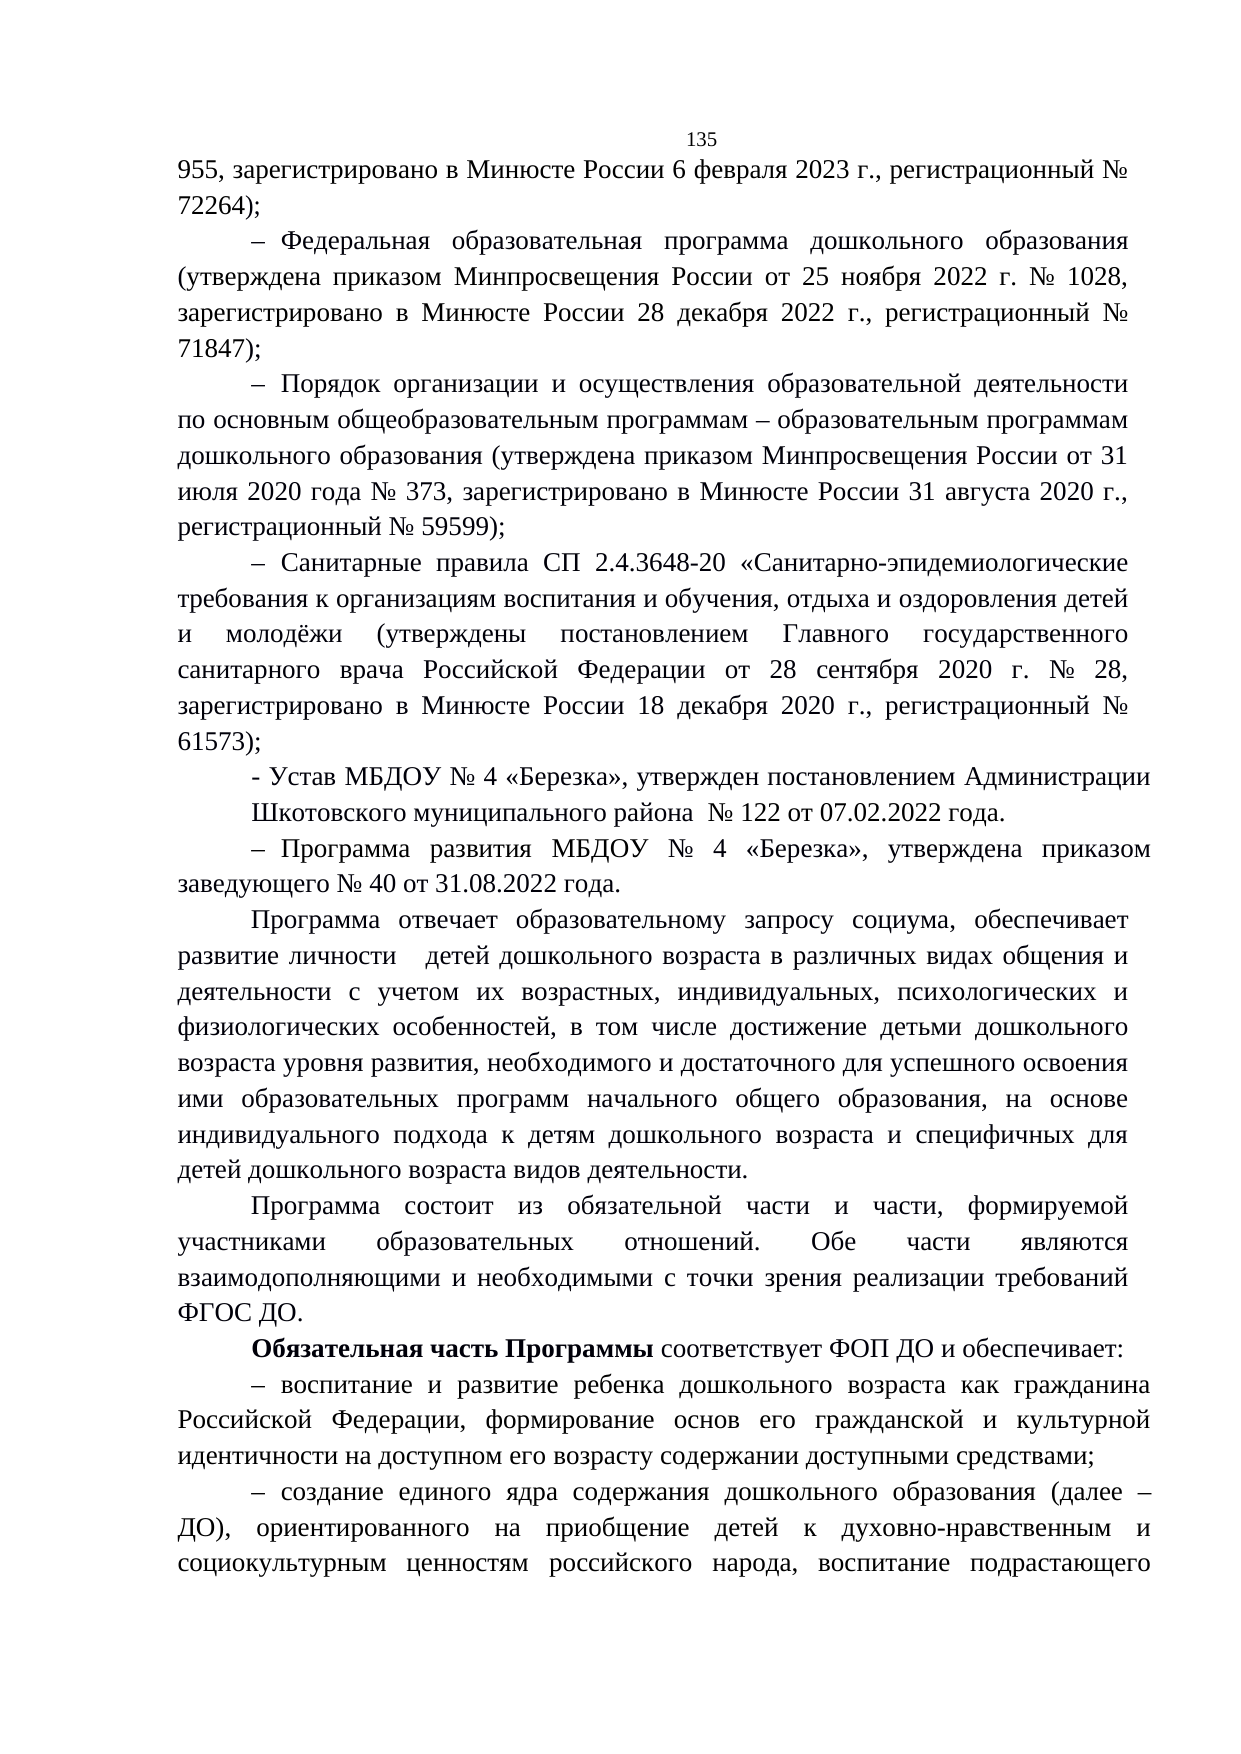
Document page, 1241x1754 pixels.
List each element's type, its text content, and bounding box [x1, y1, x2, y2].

list - Устав МБДОУ № 4 «Березка», утвержден постановлением Администрации Шкотовского муниципального района № 122 от 07.02.2022 года. [251, 760, 1152, 827]
list Обязательная часть Программы соответствует ФОП ДО и обеспечивает: [177, 1332, 1129, 1363]
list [177, 153, 1129, 220]
text Программа состоит из обязательной части и части, формируемой участниками образовательных отношений. Обе части являются взаимодополняющими и необходимыми с точки зрения реализации требований ФГОС ДО. [177, 1189, 1129, 1327]
list Федеральная образовательная программа дошкольного образования (утверждена приказом Минпросвещения России от 25 ноября 2022 г. № 1028, зарегистрировано в Минюсте России 28 декабря 2022 г., регистрационный № 71847); [177, 224, 1129, 363]
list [177, 1475, 1152, 1578]
list Программа развития МБДОУ № 4 «Березка», утверждена приказом заведующего № 40 от 31.08.2022 года. [177, 832, 1152, 899]
list воспитание и развитие ребенка дошкольного возраста как гражданина Российской Федерации, формирование основ его гражданской и культурной идентичности на доступном его возрасту содержании доступными средствами; [177, 1368, 1152, 1470]
list Санитарные правила СП 2.4.3648-20 «Санитарно-эпидемиологические требования к организациям воспитания и обучения, отдыха и оздоровления детей и молодёжи (утверждены постановлением Главного государственного санитарного врача Российской Федерации от 28 сентября 2020 г. № 28, зарегистрировано в Минюсте России 18 декабря 2020 г., регистрационный № 61573); [177, 546, 1129, 756]
text Программа отвечает образовательному запросу социума, обеспечивает развитие личности детей дошкольного возраста в различных видах общения и деятельности с учетом их возрастных, индивидуальных, психологических и физиологических особенностей, в том числе достижение детьми дошкольного возраста уровня развития, необходимого и достаточного для успешного освоения ими образовательных программ начального общего образования, на основе индивидуального подхода к детям дошкольного возраста и специфичных для детей дошкольного возраста видов деятельности. [177, 903, 1129, 1184]
list Порядок организации и осуществления образовательной деятельности по основным общеобразовательным программам – образовательным программам дошкольного образования (утверждена приказом Минпросвещения России от 31 июля 2020 года № 373, зарегистрировано в Минюсте России 31 августа 2020 г., регистрационный № 59599); [177, 367, 1129, 541]
